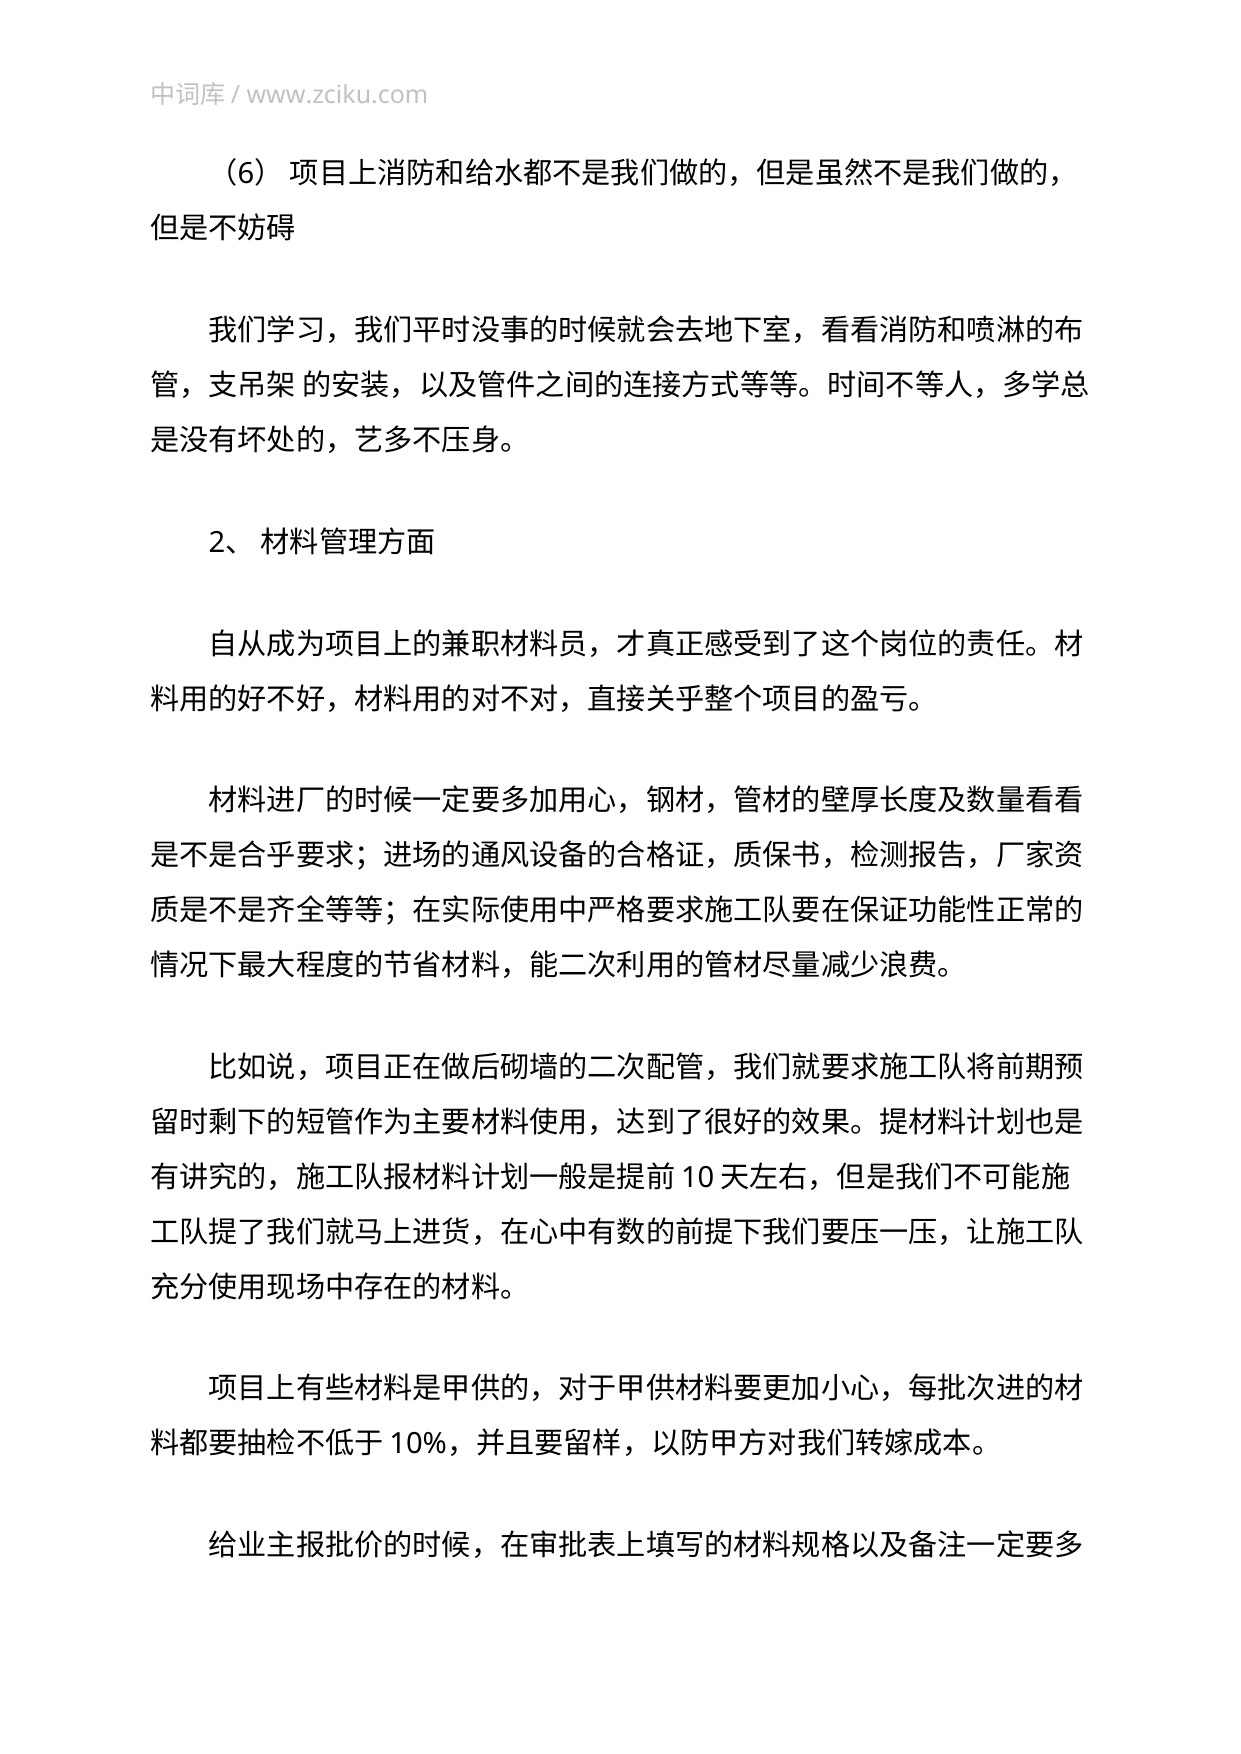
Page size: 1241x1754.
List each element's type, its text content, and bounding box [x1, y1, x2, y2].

text （6） 项目上消防和给水都不是我们做的，但是虽然不是我们做的，但是不妨碍 [150, 150, 1090, 247]
text 比如说，项目正在做后砌墙的二次配管，我们就要求施工队将前期预留时剩下的短管作为主要材料使用，达到了很好的效果。提材料计划也是有讲究的，施工队报材料计划一般是提前10天左右，但是我们不可能施工队提了我们就马上进货，在心中有数的前提下我们要压一压，让施工队充分使用现场中存在的材料。 [150, 1043, 1090, 1305]
text 自从成为项目上的兼职材料员，才真正感受到了这个岗位的责任。材料用的好不好，材料用的对不对，直接关乎整个项目的盈亏。 [150, 620, 1090, 717]
text 2、 材料管理方面 [150, 518, 1090, 561]
text 我们学习，我们平时没事的时候就会去地下室，看看消防和喷淋的布管，支吊架 的安装，以及管件之间的连接方式等等。时间不等人，多学总是没有坏处的，艺多不压身。 [150, 307, 1090, 459]
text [150, 1522, 1090, 1564]
text 材料进厂的时候一定要多加用心，钢材，管材的壁厚长度及数量看看是不是合乎要求；进场的通风设备的合格证，质保书，检测报告，厂家资质是不是齐全等等；在实际使用中严格要求施工队要在保证功能性正常的情况下最大程度的节省材料，能二次利用的管材尽量减少浪费。 [150, 777, 1090, 984]
text 项目上有些材料是甲供的，对于甲供材料要更加小心，每批次进的材料都要抽检不低于10%，并且要留样，以防甲方对我们转嫁成本。 [150, 1365, 1090, 1462]
